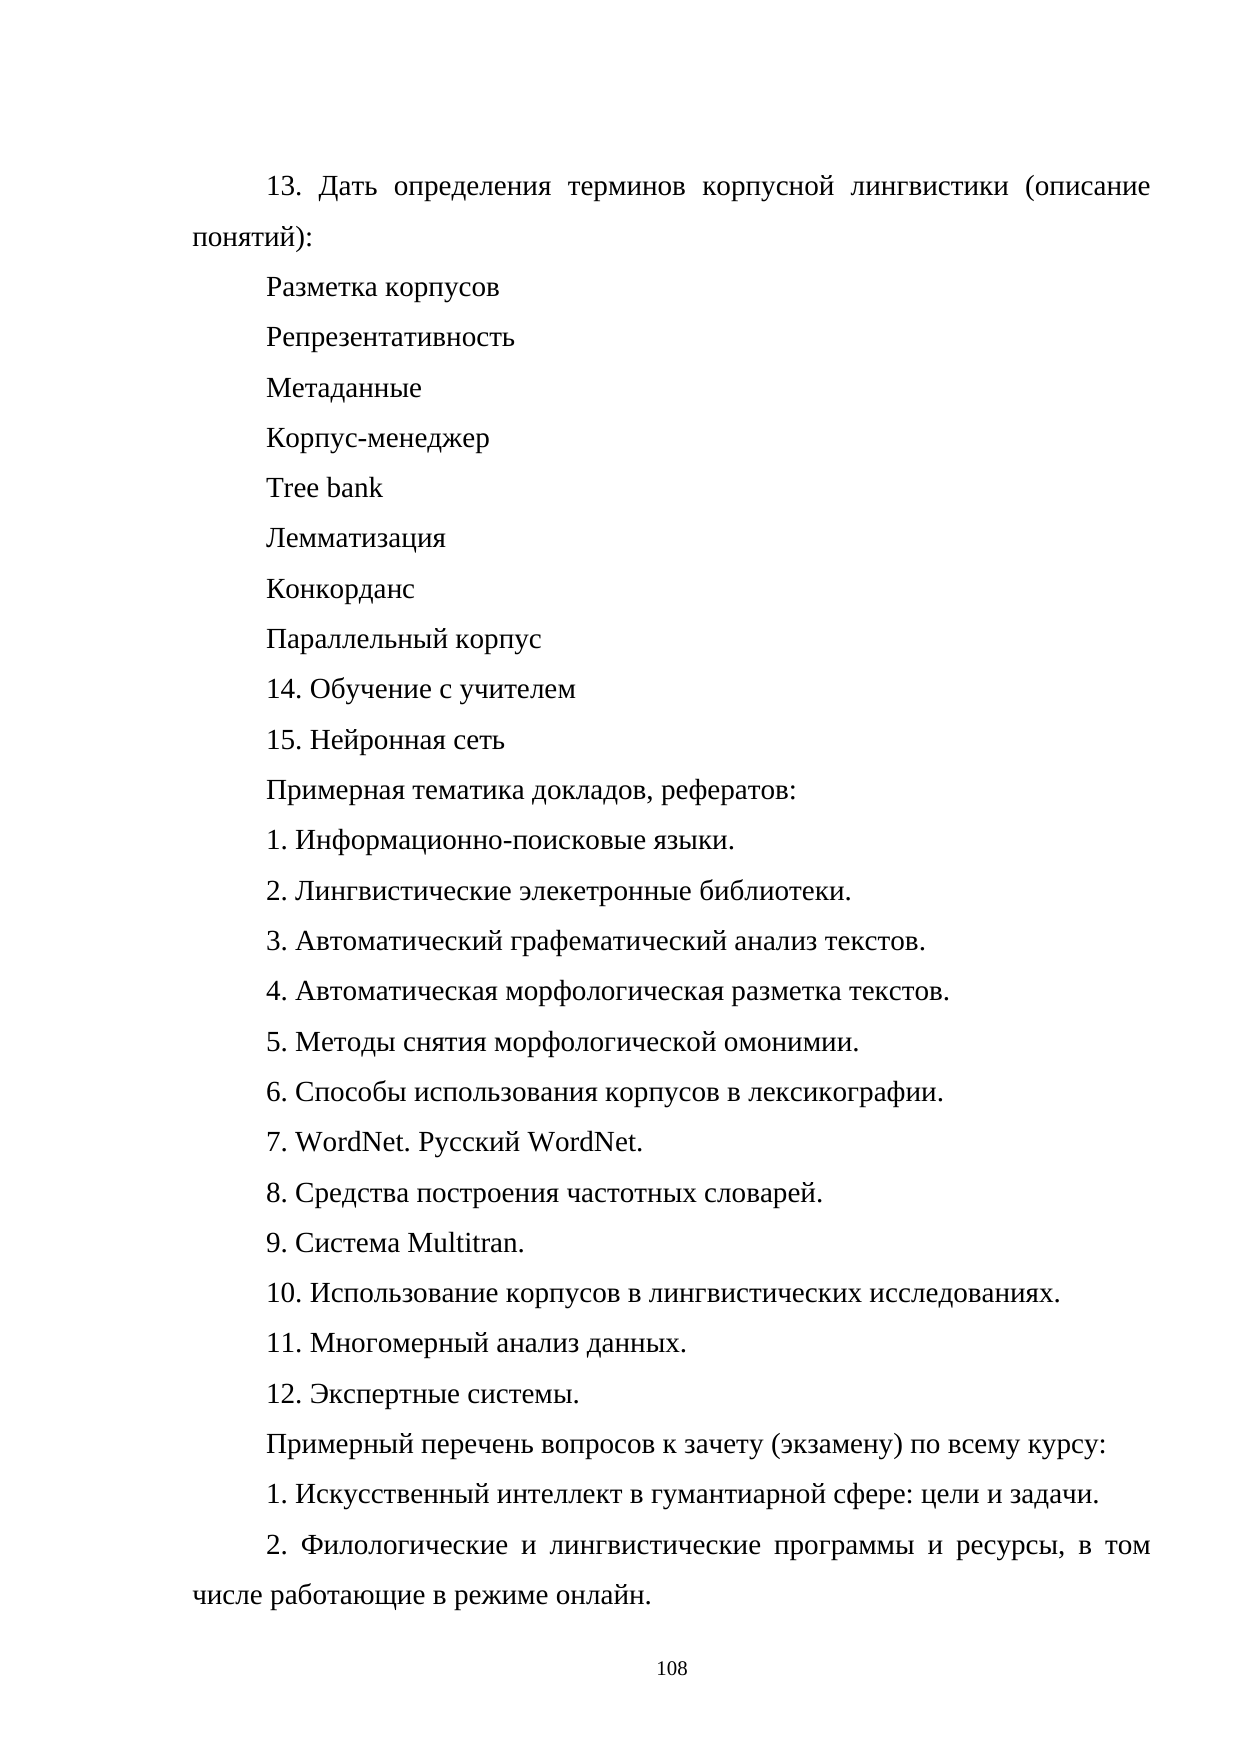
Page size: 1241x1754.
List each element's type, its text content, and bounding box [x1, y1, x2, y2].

text Параллельный корпус [192, 621, 1152, 655]
text 1. Искусственный интеллект в гумантиарной сфере: цели и задачи. [192, 1477, 1152, 1510]
text Примерная тематика докладов, рефератов: [192, 772, 1152, 806]
text 1. Информационно-поисковые языки. [192, 822, 1152, 856]
text Метаданные [192, 370, 1152, 403]
text Примерный перечень вопросов к зачету (экзамену) по всему курсу: [192, 1426, 1152, 1460]
text 10. Использование корпусов в лингвистических исследованиях. [192, 1275, 1152, 1309]
text 12. Экспертные системы. [192, 1376, 1152, 1409]
text 4. Автоматическая морфологическая разметка текстов. [192, 973, 1152, 1007]
text Разметка корпусов [192, 269, 1152, 303]
text Репрезентативность [192, 319, 1152, 353]
text 14. Обучение с учителем [192, 672, 1152, 705]
text 9. Система Multitran. [192, 1225, 1152, 1258]
text 2. Лингвистические элекетронные библиотеки. [192, 873, 1152, 906]
text 7. WordNet. Русский WordNet. [192, 1124, 1152, 1158]
text 13. Дать определения терминов корпусной лингвистики (описание понятий): [192, 168, 1152, 252]
text 5. Методы снятия морфологической омонимии. [192, 1024, 1152, 1057]
text Конкорданс [192, 571, 1152, 604]
text 11. Многомерный анализ данных. [192, 1326, 1152, 1359]
text 15. Нейронная сеть [192, 722, 1152, 755]
text 3. Автоматический графематический анализ текстов. [192, 923, 1152, 957]
text Лемматизация [192, 521, 1152, 554]
text 2. Филологические и лингвистические программы и ресурсы, в том числе работающие в режиме онлайн. [192, 1527, 1152, 1611]
text 8. Средства построения частотных словарей. [192, 1175, 1152, 1208]
text Корпус-менеджер [192, 420, 1152, 453]
text 6. Способы использования корпусов в лексикографии. [192, 1074, 1152, 1108]
text Tree bank [192, 470, 1152, 504]
